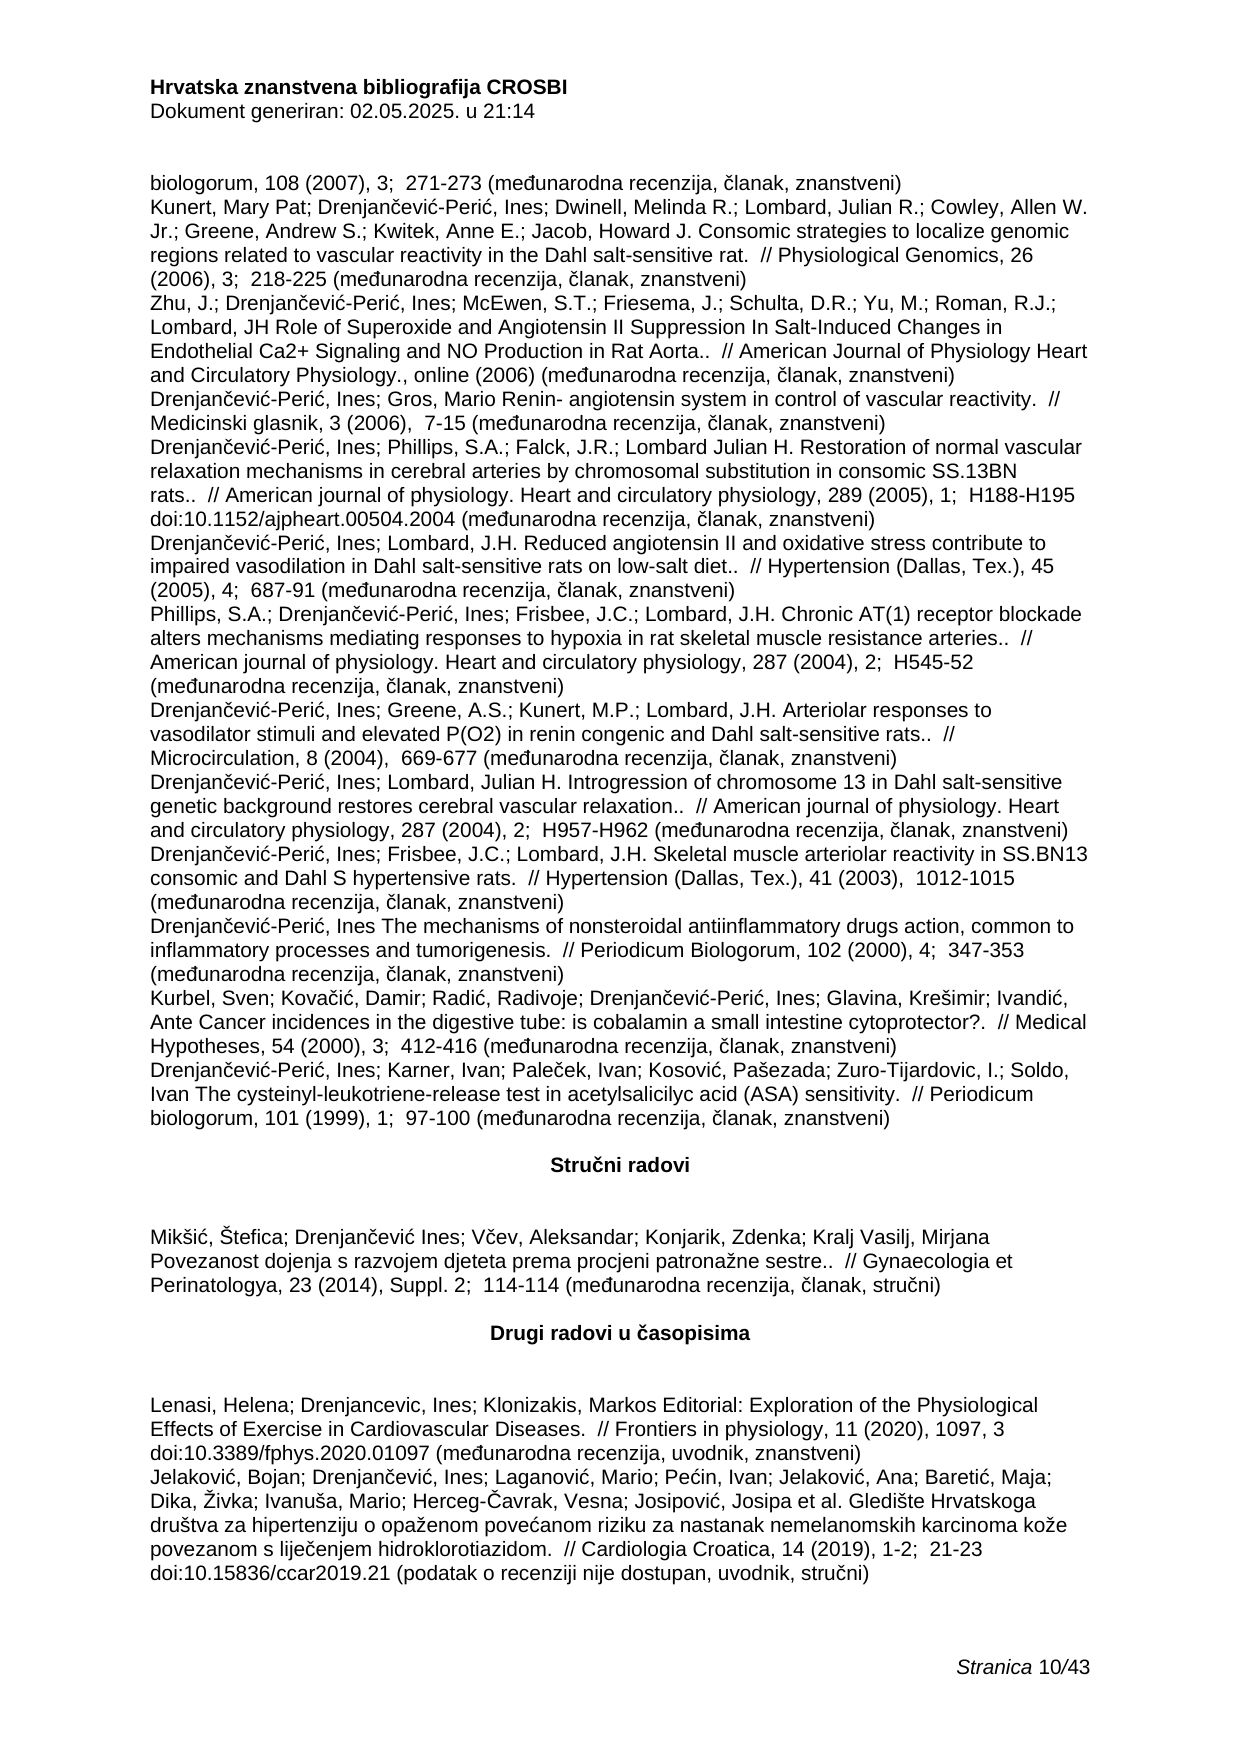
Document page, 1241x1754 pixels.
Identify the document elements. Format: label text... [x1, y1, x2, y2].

text Jelaković, Bojan; Drenjančević, Ines; Laganović, Mario; Pećin, Ivan; Jelaković, Ana; Baretić, Maja; Dika, Živka; Ivanuša, Mario; Herceg-Čavrak, Vesna; Josipović, Josipa et al. [150, 1465, 1090, 1584]
text Drenjančević-Perić, Ines; Lombard, J.H. [150, 530, 1090, 602]
text Drenjančević-Perić, Ines; Phillips, S.A.; Falck, J.R.; Lombard Julian H. [150, 434, 1090, 530]
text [150, 171, 1090, 195]
text Mikšić, Štefica; Drenjančević Ines; Včev, Aleksandar; Konjarik, Zdenka; Kralj Vasilj, Mirjana [150, 1225, 1090, 1297]
text Lenasi, Helena; Drenjancevic, Ines; Klonizakis, Markos [150, 1393, 1090, 1465]
text Drenjančević-Perić, Ines; Frisbee, J.C.; Lombard, J.H. [150, 842, 1090, 914]
text Drenjančević-Perić, Ines [150, 914, 1090, 986]
text Drenjančević-Perić, Ines; Greene, A.S.; Kunert, M.P.; Lombard, J.H. [150, 698, 1090, 770]
subtitle Drugi radovi u časopisima [150, 1321, 1090, 1345]
text Kurbel, Sven; Kovačić, Damir; Radić, Radivoje; Drenjančević-Perić, Ines; Glavina, Krešimir; Ivandić, Ante [150, 986, 1090, 1057]
text Drenjančević-Perić, Ines; Lombard, Julian H. [150, 770, 1090, 842]
text Drenjančević-Perić, Ines; Gros, Mario [150, 387, 1090, 434]
text Zhu, J.; Drenjančević-Perić, Ines; McEwen, S.T.; Friesema, J.; Schulta, D.R.; Yu, M.; Roman, R.J.; Lombard, JH [150, 291, 1090, 387]
text Kunert, Mary Pat; Drenjančević-Perić, Ines; Dwinell, Melinda R.; Lombard, Julian R.; Cowley, Allen W. Jr.; Greene, Andrew S.; Kwitek, Anne E.; Jacob, Howard J. [150, 195, 1090, 291]
text Drenjančević-Perić, Ines; Karner, Ivan; Paleček, Ivan; Kosović, Pašezada; Zuro-Tijardovic, I.; Soldo, Ivan [150, 1057, 1090, 1129]
subtitle Stručni radovi [150, 1153, 1090, 1177]
text Phillips, S.A.; Drenjančević-Perić, Ines; Frisbee, J.C.; Lombard, J.H. [150, 602, 1090, 698]
